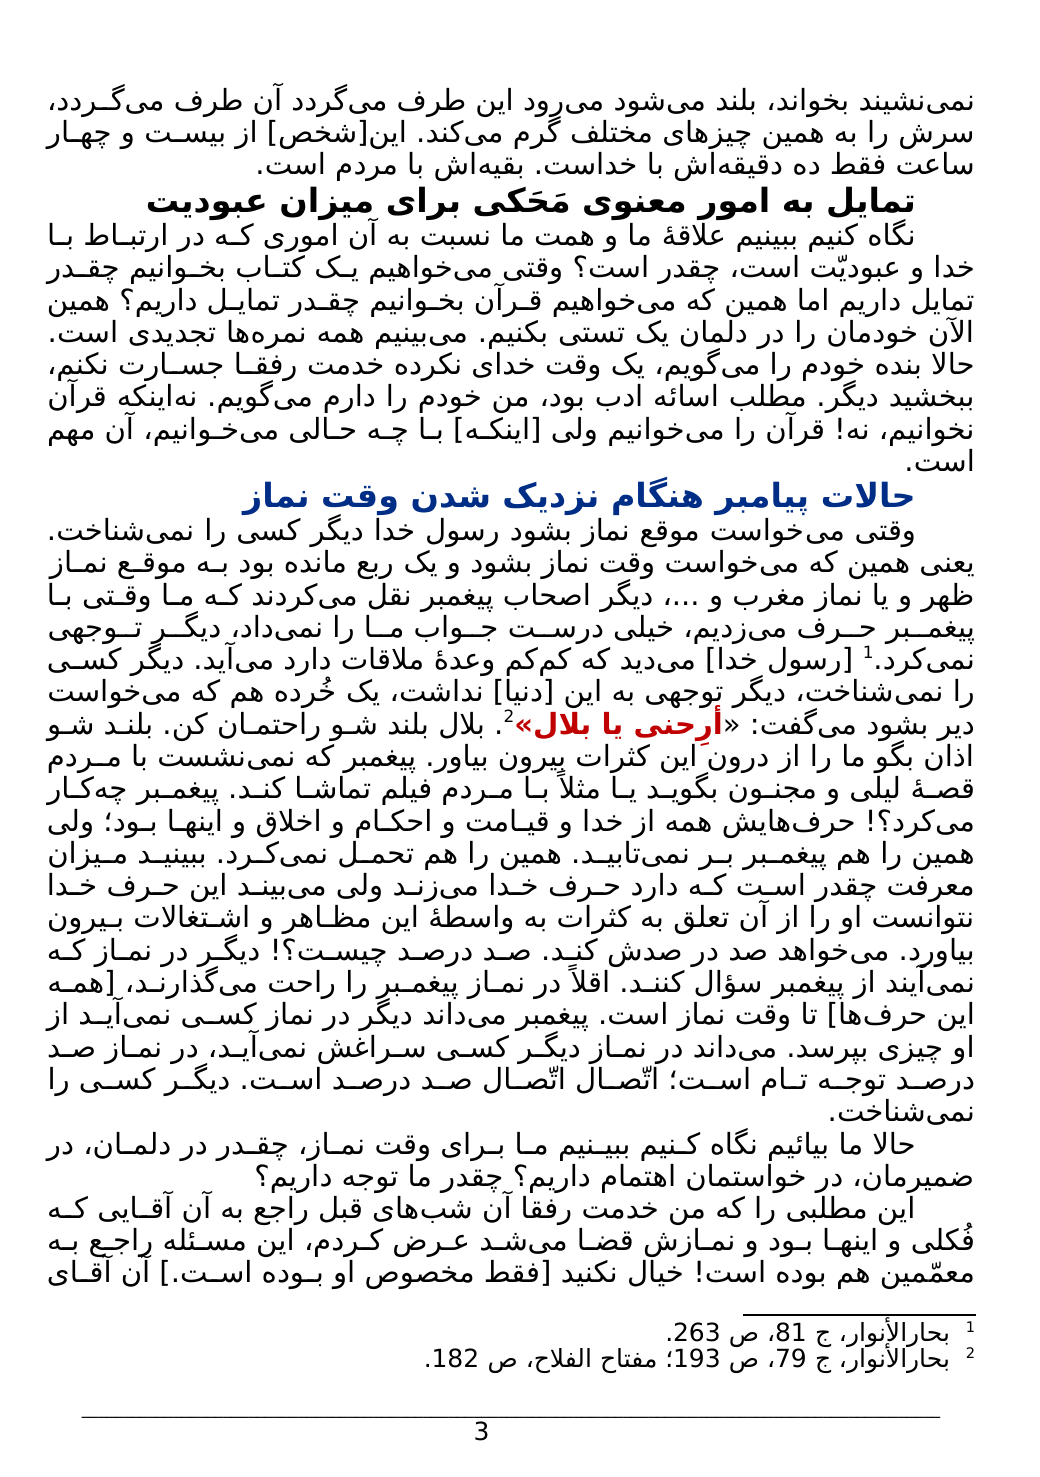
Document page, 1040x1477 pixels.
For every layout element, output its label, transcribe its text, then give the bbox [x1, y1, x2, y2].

text حالا ما بیائیم نگاه کنیم ببینیم ما برای وقت نماز، چقدر در دلمان، در ضمیرمان، در خواستمان اهتمام داریم؟ چقدر ما توجه داریم؟ [47, 1128, 975, 1193]
subtitle تمایل به امور معنوی مَحَکی برای میزان عبودیت [106, 181, 916, 220]
subtitle حالات پیامبر هنگام نزدیک شدن وقت نماز [106, 478, 916, 515]
text وقتی می‌خواست موقع نماز بشود رسول خدا دیگر کسی را نمی‌شناخت. یعنی همین که می‌خواست وقت نماز بشود و یک ربع مانده بود به موقع نماز ظهر و یا نماز مغرب و ...، دیگر اصحاب پیغمبر نقل می‌کردند که ما وقتی با پیغمبر حرف می‌زدیم، خیلی درست جواب ما را نمی‌داد، دیگر توجهی نمی‌کرد. [رسول خدا] می‌دید که کم‌کم وعدۀ ملاقات دارد می‌آید. دیگر کسی را نمی‌شناخت، دیگر توجهی به این [دنیا] نداشت، یک خُرده هم که می‌خواست دیر بشود می‌گفت: «أرِحنی یا بلال». بلال بلند شو راحتمان کن. بلند شو اذان بگو ما را از درون این کثرات بیرون بیاور. پیغمبر که نمی‌نشست با مردم قصۀ لیلی و مجنون بگوید یا مثلاً با مردم فیلم تماشا کند. پیغمبر چه‌کار می‌کرد؟! حرف‌هایش همه‌ از خدا و قیامت و احکام و اخلاق و اینها بود؛ ولی همین را هم پیغمبر بر نمی‌تابید. همین را هم تحمل نمی‌کرد. ببینید میزان معرفت چقدر است که دارد حرف خدا می‌زند ولی می‌بیند این حرف خدا نتوانست او را از آن تعلق به کثرات به واسطۀ این مظاهر و اشتغالات بیرون بیاورد. می‌خواهد صد در صدش کند. صد درصد چیست؟! دیگر در نماز که نمی‌آیند از پیغمبر سؤال کنند. اقلاً در نماز پیغمبر را راحت می‌گذارند، [همه این حرف‌ها] تا وقت نماز است. پیغمبر می‌داند دیگر در نماز کسی نمی‌آید از او چیزی بپرسد. می‌داند در نماز دیگر کسی سراغش نمی‌آید، در نماز صد درصد توجه تام است؛ اتّصال اتّصال صد درصد است. دیگر کسی را نمی‌شناخت. [47, 515, 975, 1128]
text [47, 84, 975, 181]
text نگاه کنیم ببینیم علاقۀ ما و همت ما نسبت به آن اموری که در ارتباط با خدا و عبودیّت است، چقدر است؟ وقتی می‌خواهیم یک کتاب بخوانیم چقدر تمایل داریم اما همین که می‌خواهیم قرآن بخوانیم چقدر تمایل داریم؟ همین الآن خودمان را در دلمان یک تستی بکنیم. می‌بینیم همه نمره‌ها تجدیدی است. حالا بنده خودم را می‌گویم، یک وقت خدای نکرده خدمت رفقا جسارت نکنم، ببخشید دیگر. مطلب اسائه ادب بود، من خودم را دارم می‌گویم. نه‌اینکه قرآن نخوانیم، نه! قرآن را می‌خوانیم ولی [اینکه] با چه حالی می‌خوانیم، آن مهم است. [47, 220, 975, 478]
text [47, 1193, 975, 1290]
